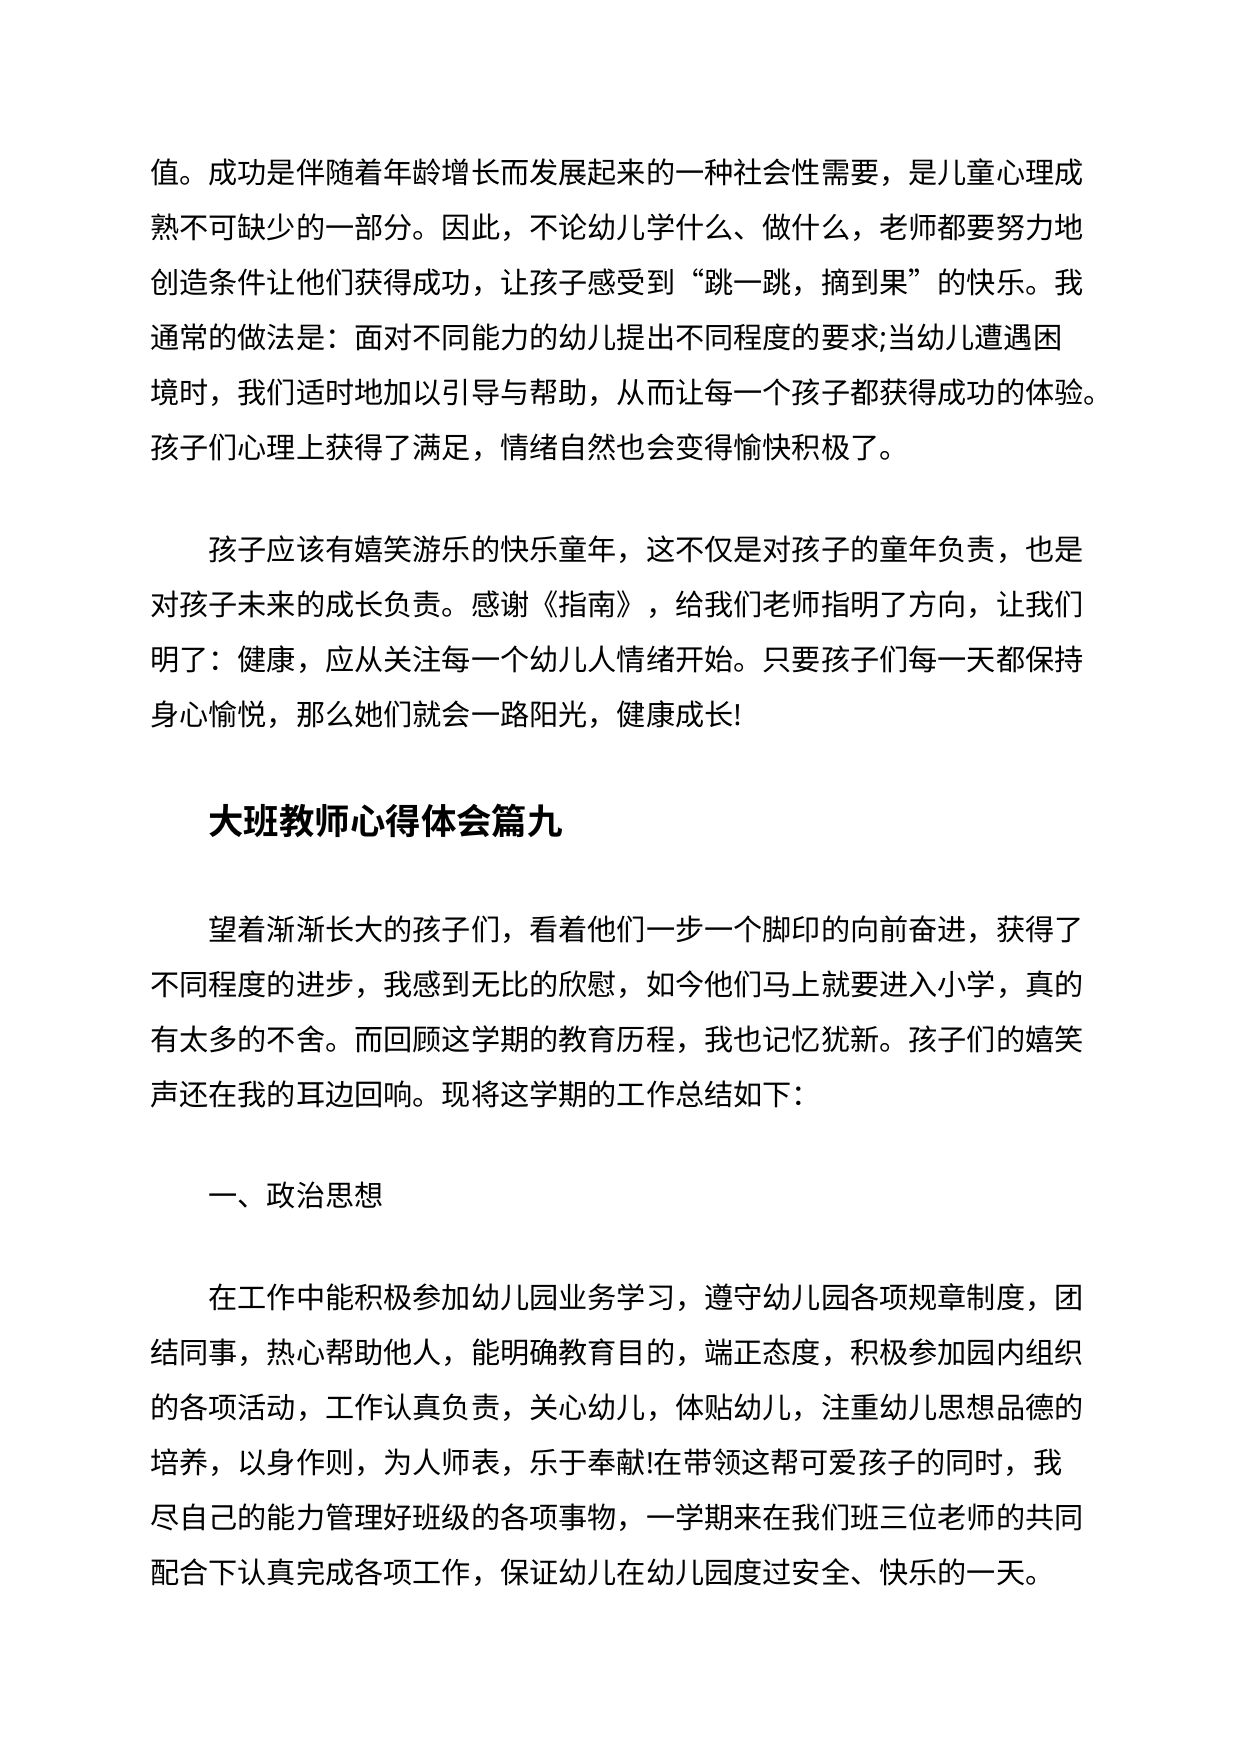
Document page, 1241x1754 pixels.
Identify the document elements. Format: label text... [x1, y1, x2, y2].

text 一、政治思想 [150, 1173, 1090, 1215]
text 在工作中能积极参加幼儿园业务学习，遵守幼儿园各项规章制度，团结同事，热心帮助他人，能明确教育目的，端正态度，积极参加园内组织的各项活动，工作认真负责，关心幼儿，体贴幼儿，注重幼儿思想品德的培养，以身作则，为人师表，乐于奉献!在带领这帮可爱孩子的同时，我尽自己的能力管理好班级的各项事物，一学期来在我们班三位老师的共同配合下认真完成各项工作，保证幼儿在幼儿园度过安全、快乐的一天。 [150, 1275, 1090, 1592]
text 孩子应该有嬉笑游乐的快乐童年，这不仅是对孩子的童年负责，也是对孩子未来的成长负责。感谢《指南》，给我们老师指明了方向，让我们明了：健康，应从关注每一个幼儿人情绪开始。只要孩子们每一天都保持身心愉悦，那么她们就会一路阳光，健康成长! [150, 526, 1090, 733]
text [150, 150, 1090, 467]
text 望着渐渐长大的孩子们，看着他们一步一个脚印的向前奋进，获得了不同程度的进步，我感到无比的欣慰，如今他们马上就要进入小学，真的有太多的不舍。而回顾这学期的教育历程，我也记忆犹新。孩子们的嬉笑声还在我的耳边回响。现将这学期的工作总结如下： [150, 906, 1090, 1113]
text 大班教师心得体会篇九 [150, 793, 1090, 844]
